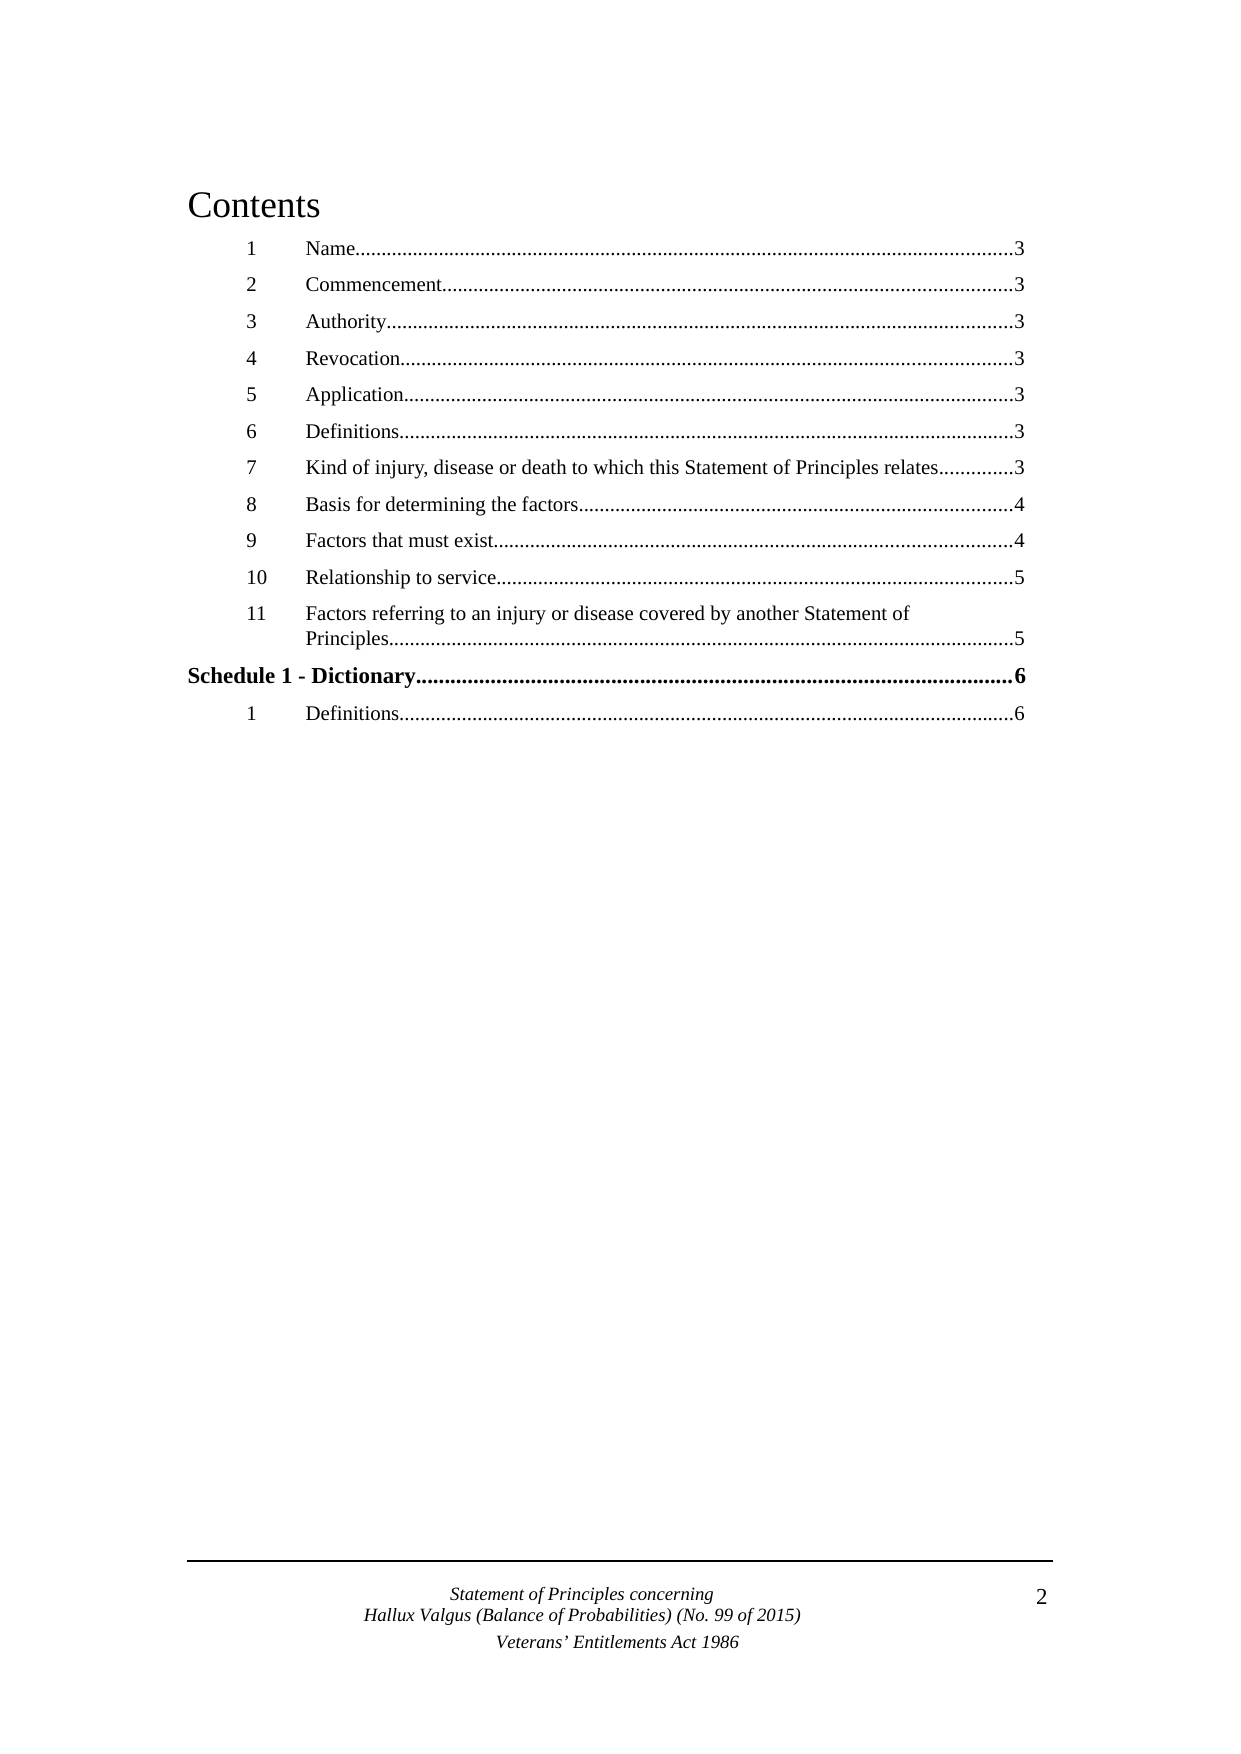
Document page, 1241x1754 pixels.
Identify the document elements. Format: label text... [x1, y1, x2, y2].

text Schedule 1 - Dictionary 6 [187, 662, 1053, 688]
text 11 Factors referring to an injury or disease covered by another Statement of Principles 5 [246, 601, 994, 649]
text 2 Commencement 3 [246, 272, 994, 296]
text 10 Relationship to service 5 [246, 565, 994, 589]
text 1 Name 3 [246, 236, 994, 260]
text 4 Revocation 3 [246, 345, 994, 369]
text 9 Factors that must exist 4 [246, 528, 994, 552]
text 6 Definitions 3 [246, 418, 994, 443]
text 5 Application 3 [246, 382, 994, 406]
text Contents [187, 192, 1053, 223]
text 7 Kind of injury, disease or death to which this Statement of Principles relates 3 [246, 455, 994, 479]
text 8 Basis for determining the factors 4 [246, 492, 994, 516]
text 3 Authority 3 [246, 309, 994, 333]
text 1 Definitions 6 [246, 701, 994, 725]
